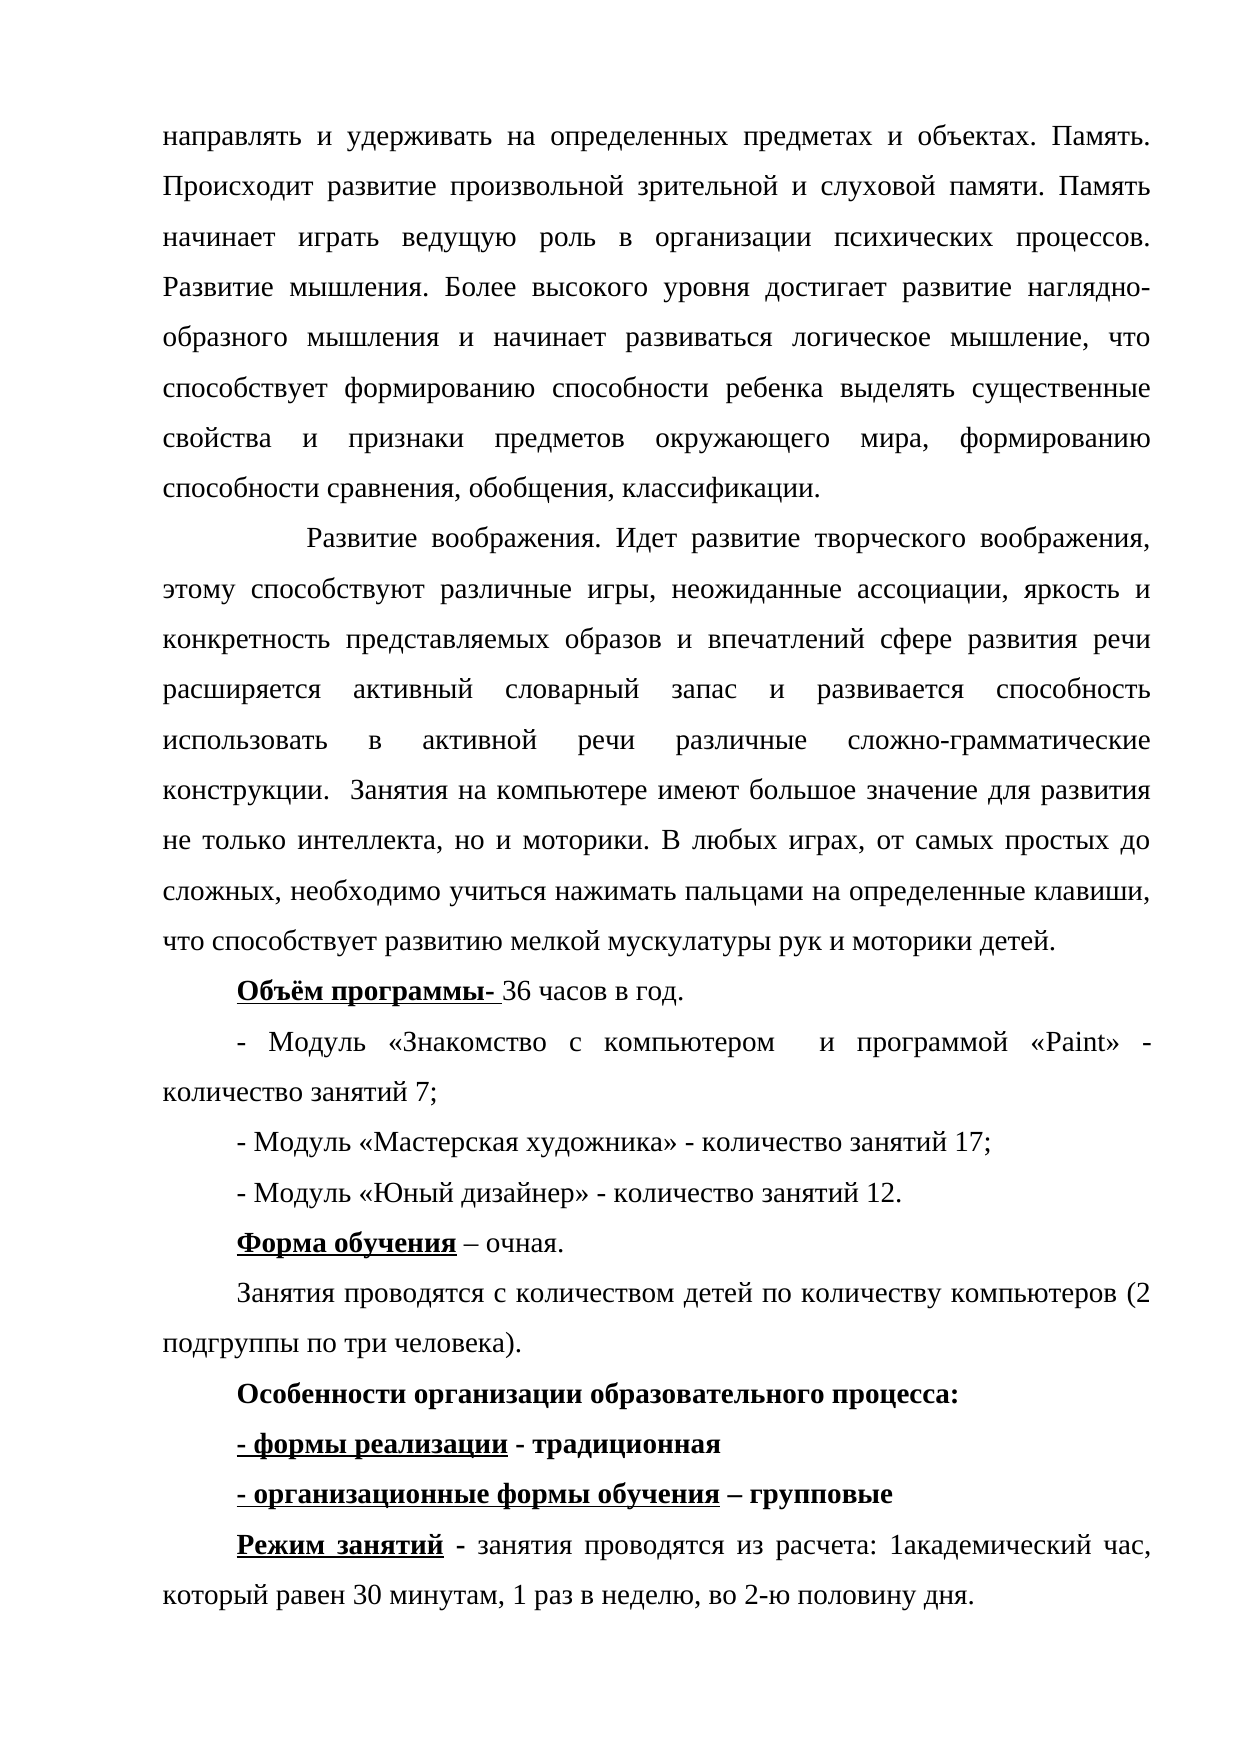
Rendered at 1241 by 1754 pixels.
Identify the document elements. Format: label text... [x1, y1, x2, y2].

text - Модуль «Юный дизайнер» - количество занятий 12. [162, 1175, 1152, 1208]
text Режим занятий - занятия проводятся из расчета: 1академический час, который равен 30 минутам, 1 раз в неделю, во 2-ю половину дня. [162, 1527, 1152, 1611]
text Развитие воображения. Идет развитие творческого воображения, этому способствуют различные игры, неожиданные ассоциации, яркость и конкретность представляемых образов и впечатлений сфере развития речи расширяется активный словарный запас и развивается способность использовать в активной речи различные сложно-грамматические конструкции. Занятия на компьютере имеют большое значение для развития не только интеллекта, но и моторики. В любых играх, от самых простых до сложных, необходимо учиться нажимать пальцами на определенные клавиши, что способствует развитию мелкой мускулатуры рук и моторики детей. [162, 521, 1152, 957]
text Форма обучения – очная. [162, 1225, 1152, 1258]
text - формы реализации - традиционная [162, 1426, 1152, 1460]
text - Модуль «Мастерская художника» - количество занятий 17; [162, 1124, 1152, 1158]
text - Модуль «Знакомство с компьютером и программой «Paint» - количество занятий 7; [162, 1024, 1152, 1108]
text Занятия проводятся с количеством детей по количеству компьютеров (2 подгруппы по три человека). [162, 1275, 1152, 1359]
text - организационные формы обучения – групповые [162, 1477, 1152, 1510]
text Объём программы- 36 часов в год. [162, 973, 1152, 1007]
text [162, 118, 1152, 504]
text Особенности организации образовательного процесса: [162, 1376, 1152, 1409]
